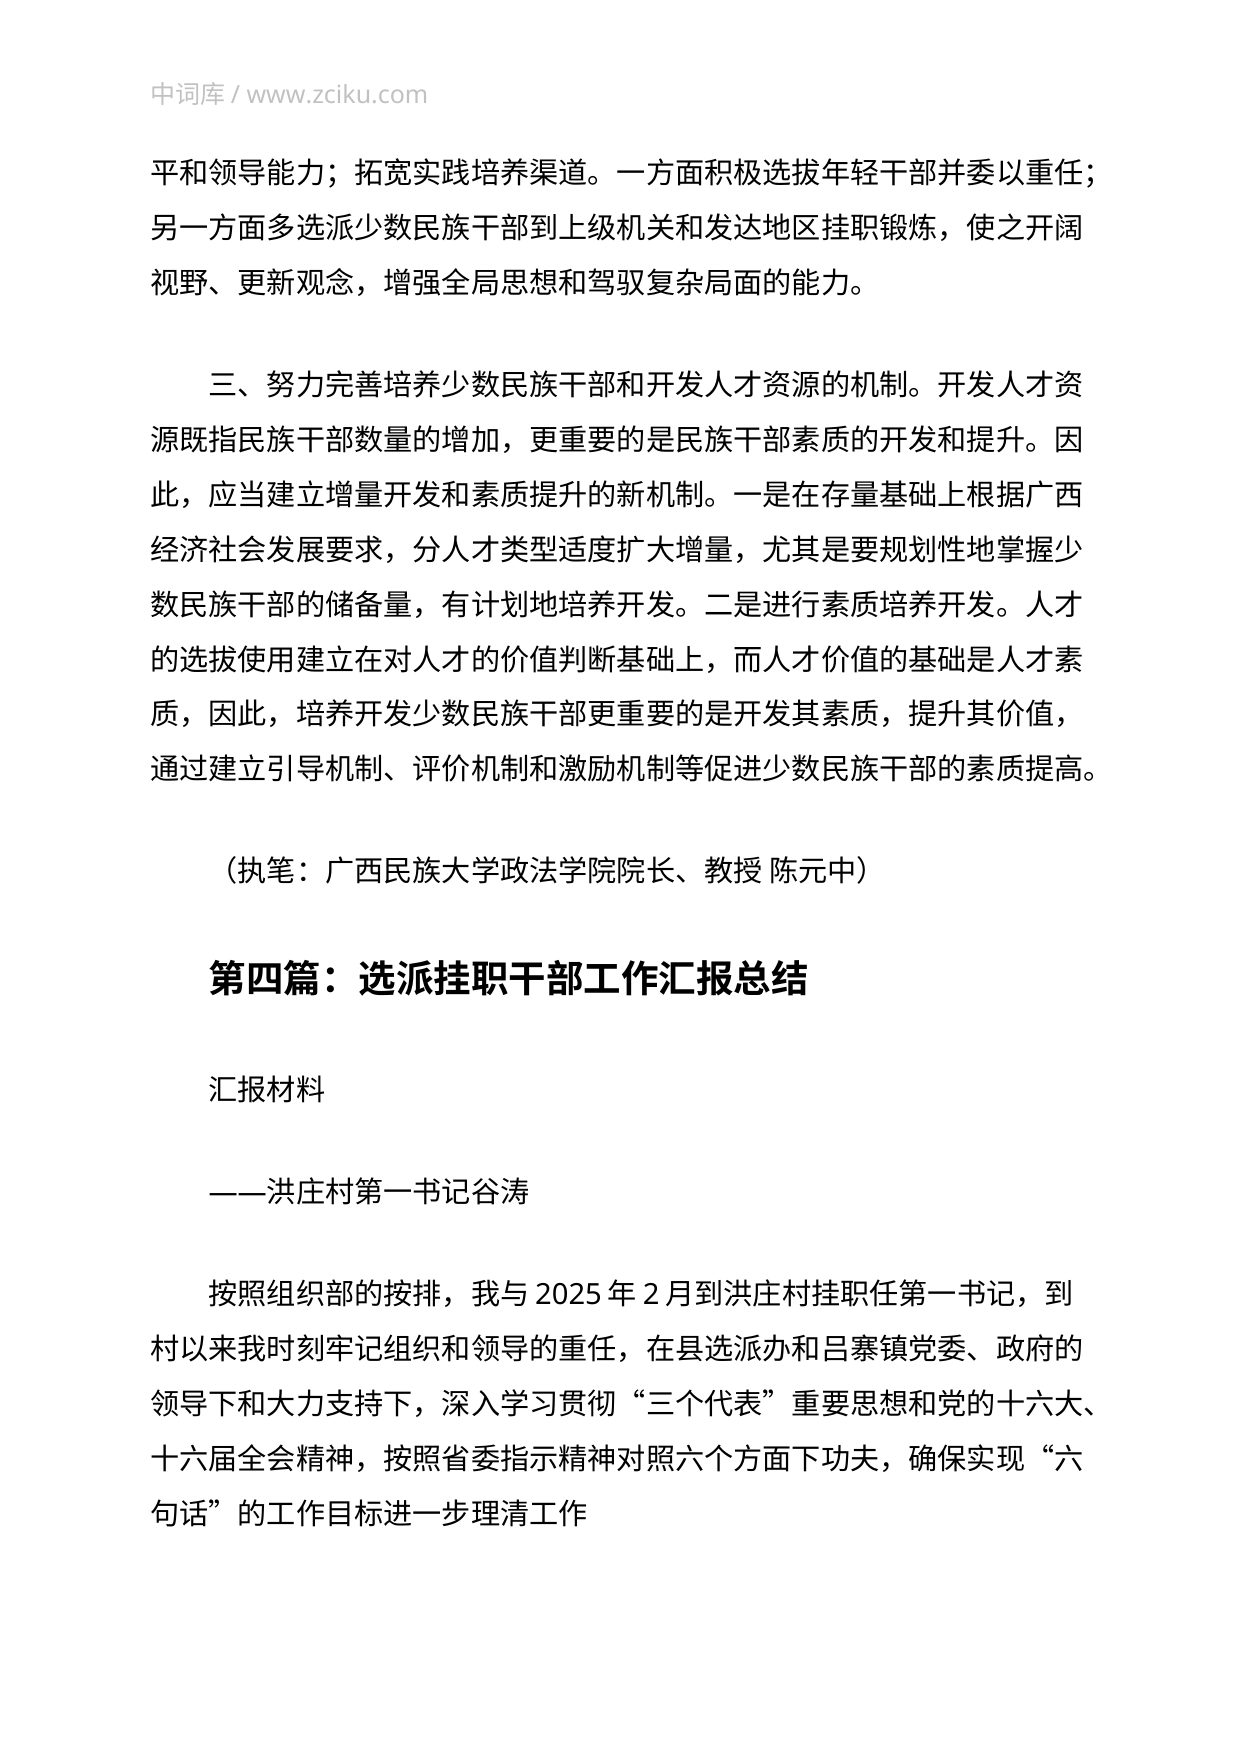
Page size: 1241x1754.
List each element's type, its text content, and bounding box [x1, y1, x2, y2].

text ——洪庄村第一书记谷涛 [150, 1168, 1090, 1211]
text （执笔：广西民族大学政法学院院长、教授 陈元中） [150, 848, 1090, 890]
text 按照组织部的按排，我与2025年2月到洪庄村挂职任第一书记，到村以来我时刻牢记组织和领导的重任，在县选派办和吕寨镇党委、政府的领导下和大力支持下，深入学习贯彻“三个代表”重要思想和党的十六大、十六届全会精神，按照省委指示精神对照六个方面下功夫，确保实现“六句话”的工作目标进一步理清工作 [150, 1271, 1090, 1532]
text 三、努力完善培养少数民族干部和开发人才资源的机制。开发人才资源既指民族干部数量的增加，更重要的是民族干部素质的开发和提升。因此，应当建立增量开发和素质提升的新机制。一是在存量基础上根据广西经济社会发展要求，分人才类型适度扩大增量，尤其是要规划性地掌握少数民族干部的储备量，有计划地培养开发。二是进行素质培养开发。人才的选拔使用建立在对人才的价值判断基础上，而人才价值的基础是人才素质，因此，培养开发少数民族干部更重要的是开发其素质，提升其价值，通过建立引导机制、评价机制和激励机制等促进少数民族干部的素质提高。 [150, 362, 1090, 788]
text 第四篇：选派挂职干部工作汇报总结 [150, 949, 1090, 1004]
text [150, 150, 1090, 302]
text 汇报材料 [150, 1067, 1090, 1109]
